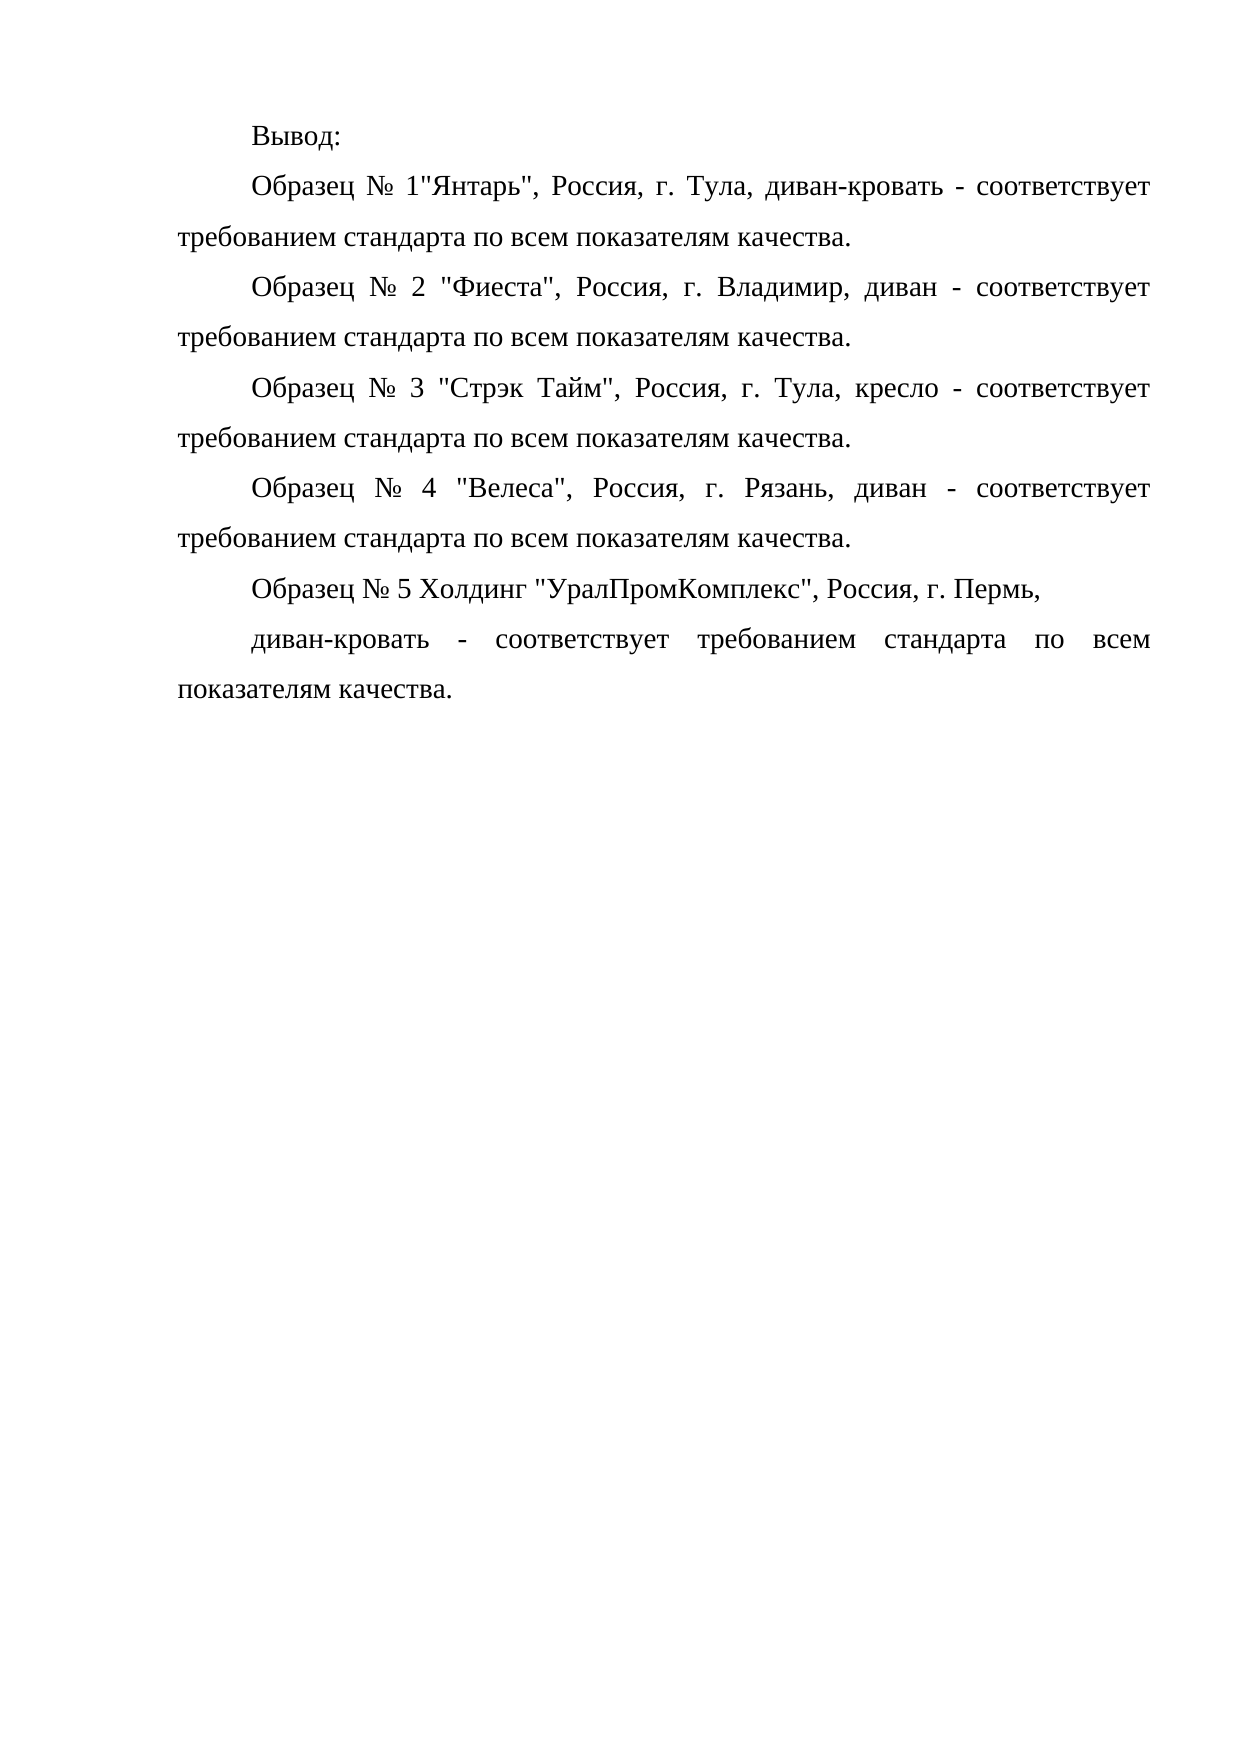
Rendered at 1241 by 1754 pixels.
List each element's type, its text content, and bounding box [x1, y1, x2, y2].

text Образец № 5 Холдинг "УралПромКомплекс", Россия, г. Пермь, [177, 571, 1152, 604]
text Образец № 1"Янтарь", Россия, г. Тула, диван-кровать - соответствует требованием стандарта по всем показателям качества. [177, 168, 1152, 252]
text Вывод: [177, 118, 1152, 152]
text диван-кровать - соответствует требованием стандарта по всем показателям качества. [177, 621, 1152, 705]
text Образец № 3 "Стрэк Тайм", Россия, г. Тула, кресло - соответствует требованием стандарта по всем показателям качества. [177, 370, 1152, 453]
text Образец № 4 "Велеса", Россия, г. Рязань, диван - соответствует требованием стандарта по всем показателям качества. [177, 470, 1152, 554]
text Образец № 2 "Фиеста", Россия, г. Владимир, диван - соответствует требованием стандарта по всем показателям качества. [177, 269, 1152, 353]
